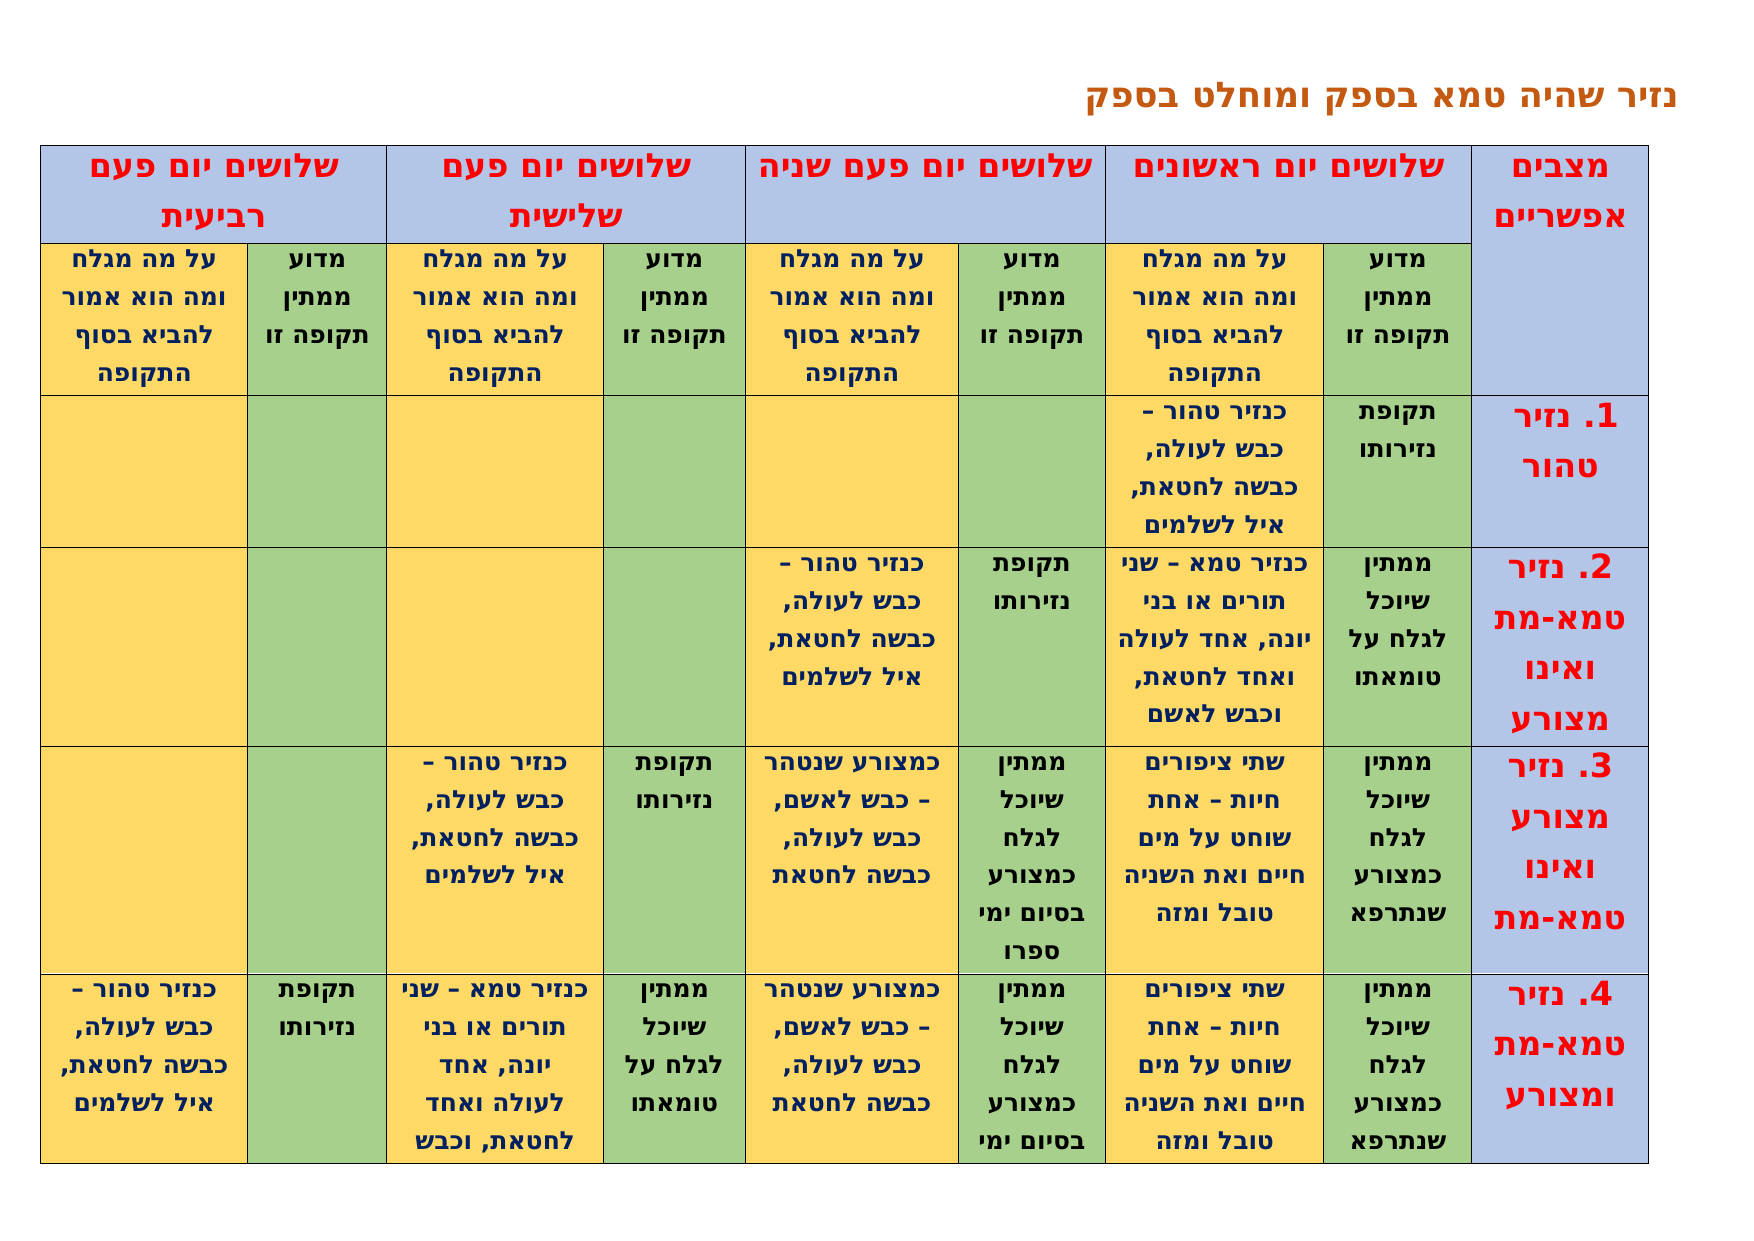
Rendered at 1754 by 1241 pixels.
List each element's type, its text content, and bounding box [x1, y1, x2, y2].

table_cell [604, 396, 745, 547]
table_cell מדוע ממתין תקופה זו [959, 244, 1105, 395]
table_cell ממתין שיוכל לגלח כמצורע בסיום ימי ספרו [959, 747, 1105, 973]
table_cell מדוע ממתין תקופה זו [604, 244, 745, 395]
table_cell תקופת נזירותו [1324, 396, 1471, 547]
table_header מצבים אפשריים [1472, 146, 1648, 395]
table_cell [387, 548, 603, 746]
table_cell [604, 548, 745, 746]
table_cell תקופת נזירותו [959, 548, 1105, 746]
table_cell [387, 975, 603, 1163]
table_cell [387, 396, 603, 547]
table_cell ממתין שיוכל לגלח על טומאתו [1324, 548, 1471, 746]
table_cell 1. נזיר טהור [1472, 396, 1648, 547]
table_header שלושים יום פעם רביעית [41, 146, 386, 243]
table_cell כמצורע שנטהר – כבש לאשם, כבש לעולה, כבשה לחטאת [746, 747, 958, 973]
table_cell [746, 396, 958, 547]
table_header שלושים יום פעם שניה [746, 146, 1105, 243]
table_cell תקופת נזירותו [604, 747, 745, 973]
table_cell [746, 975, 958, 1163]
table_cell כנזיר טהור – כבש לעולה, כבשה לחטאת, איל לשלמים [746, 548, 958, 746]
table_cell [604, 975, 745, 1163]
table_header שלושים יום ראשונים [1106, 146, 1471, 243]
table_cell תקופת נזירותו [248, 975, 386, 1163]
table_cell על מה מגלח ומה הוא אמור להביא בסוף התקופה [1106, 244, 1323, 395]
table_cell [41, 747, 247, 973]
table_cell על מה מגלח ומה הוא אמור להביא בסוף התקופה [41, 244, 247, 395]
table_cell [1472, 975, 1648, 1163]
table_cell [248, 548, 386, 746]
text נזיר שהיה טמא בספק ומוחלט בספק [75, 75, 1679, 116]
table_cell ממתין שיוכל לגלח כמצורע שנתרפא [1324, 747, 1471, 973]
table_cell על מה מגלח ומה הוא אמור להביא בסוף התקופה [387, 244, 603, 395]
table_cell שתי ציפורים חיות – אחת שוחט על מים חיים ואת השניה טובל ומזה [1106, 747, 1323, 973]
table_cell על מה מגלח ומה הוא אמור להביא בסוף התקופה [746, 244, 958, 395]
table_cell [248, 747, 386, 973]
table_cell כנזיר טהור – כבש לעולה, כבשה לחטאת, איל לשלמים [387, 747, 603, 973]
table_cell כנזיר טהור – כבש לעולה, כבשה לחטאת, איל לשלמים [1106, 396, 1323, 547]
table_cell כנזיר טמא – שני תורים או בני יונה, אחד לעולה ואחד לחטאת, וכבש לאשם [1106, 548, 1323, 746]
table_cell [1324, 975, 1471, 1163]
table_cell 2. נזיר טמא-מת ואינו מצורע [1472, 548, 1648, 746]
table_cell 3. נזיר מצורע ואינו טמא-מת [1472, 747, 1648, 973]
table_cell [1106, 975, 1323, 1163]
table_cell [41, 975, 247, 1163]
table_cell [959, 975, 1105, 1163]
table_cell [959, 396, 1105, 547]
table_cell מדוע ממתין תקופה זו [248, 244, 386, 395]
table_cell מדוע ממתין תקופה זו [1324, 244, 1471, 395]
table_cell [41, 548, 247, 746]
table_cell [248, 396, 386, 547]
table_cell [41, 396, 247, 547]
table_header שלושים יום פעם שלישית [387, 146, 745, 243]
